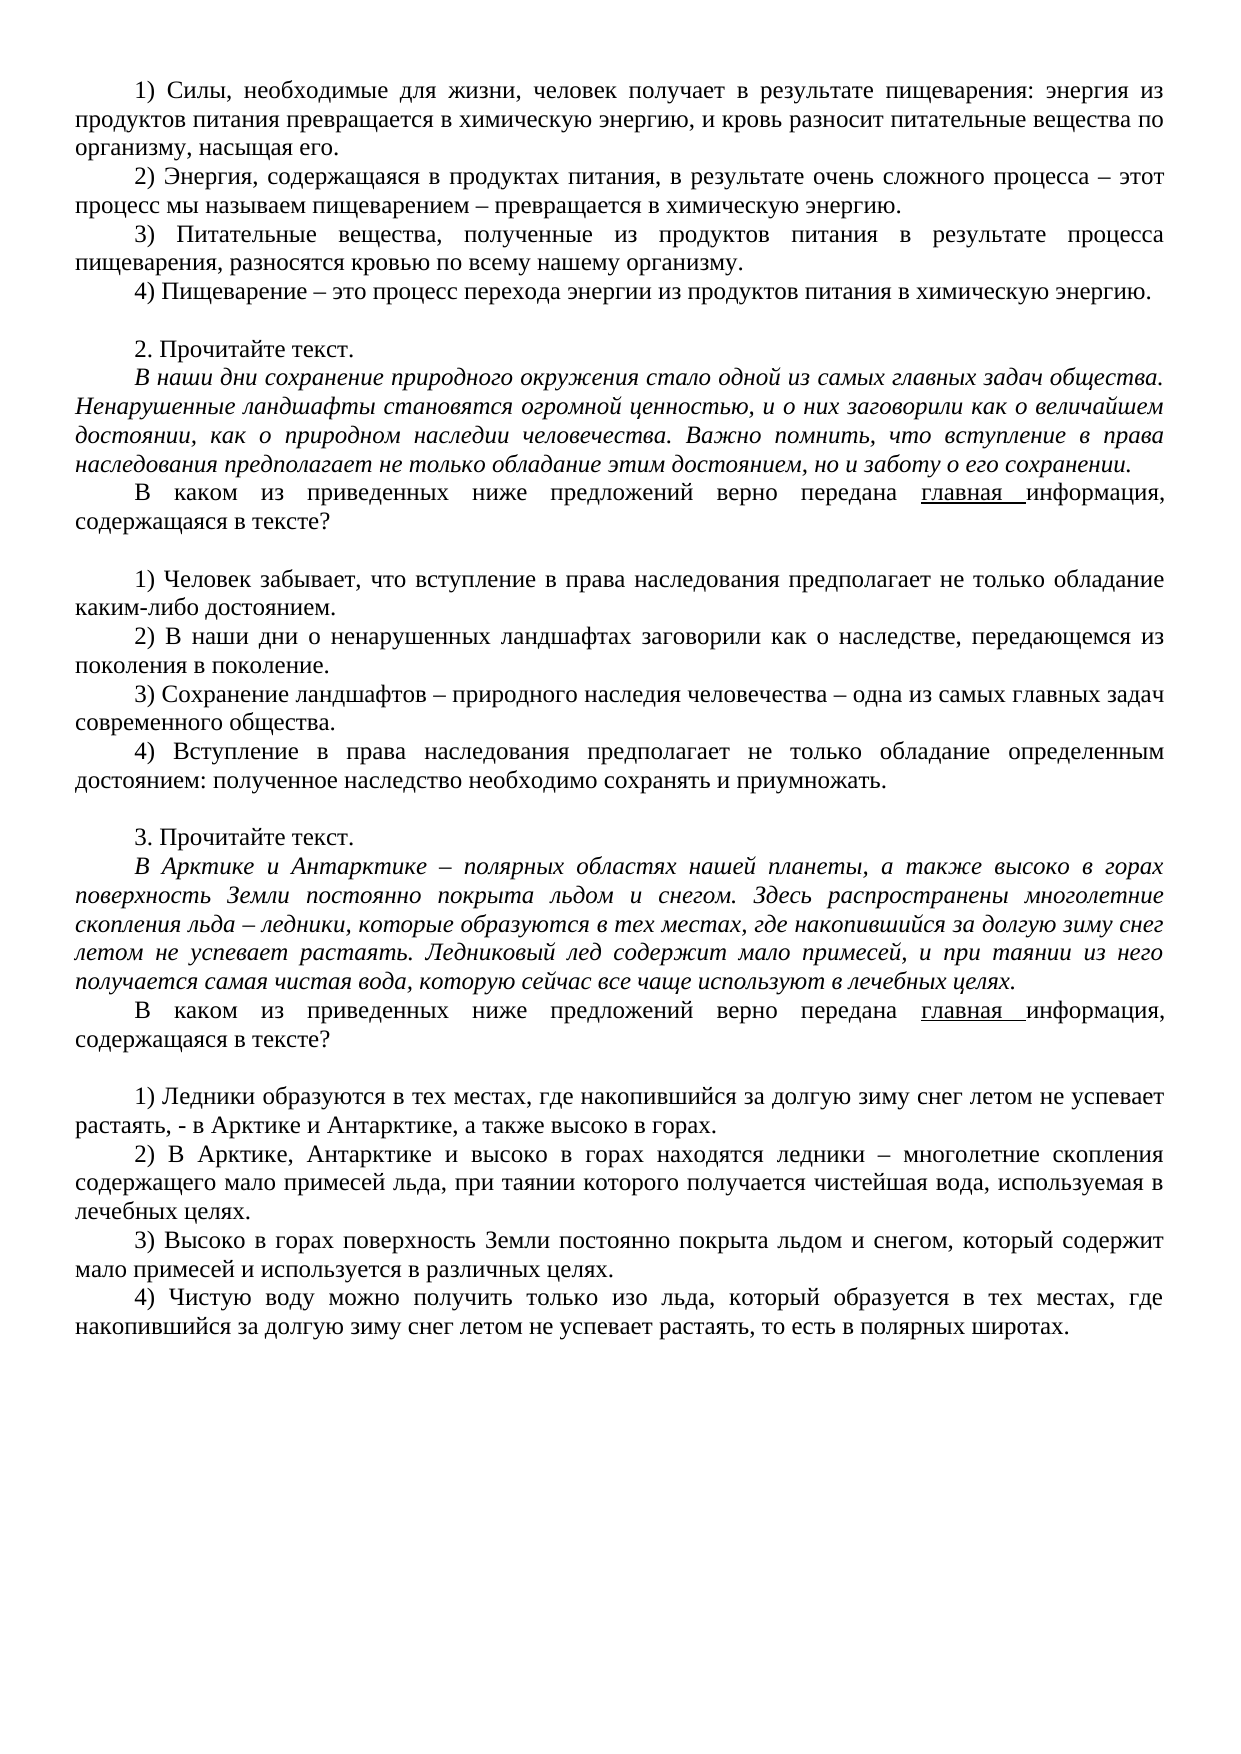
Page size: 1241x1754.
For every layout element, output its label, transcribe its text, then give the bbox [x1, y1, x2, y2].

text 4) Чистую воду можно получить только изо льда, который образуется в тех местах, где накопившийся за долгую зиму снег летом не успевает растаять, то есть в полярных широтах. [75, 1282, 1165, 1340]
text 3) Высоко в горах поверхность Земли постоянно покрыта льдом и снегом, который содержит мало примесей и используется в различных целях. [75, 1225, 1165, 1282]
text 4) Вступление в права наследования предполагает не только обладание определенным достоянием: полученное наследство необходимо сохранять и приумножать. [75, 736, 1165, 794]
text В Арктике и Антарктике – полярных областях нашей планеты, а также высоко в горах поверхность Земли постоянно покрыта льдом и снегом. Здесь распространены многолетние скопления льда – ледники, которые образуются в тех местах, где накопившийся за долгую зиму снег летом не успевает растаять. Ледниковый лед содержит мало примесей, и при таянии из него получается самая чистая вода, которую сейчас все чаще используют в лечебных целях. [75, 851, 1165, 995]
text 2) В Арктике, Антарктике и высоко в горах находятся ледники – многолетние скопления содержащего мало примесей льда, при таянии которого получается чистейшая вода, используемая в лечебных целях. [75, 1139, 1165, 1225]
text 2) В наши дни о ненарушенных ландшафтах заговорили как о наследстве, передающемся из поколения в поколение. [75, 621, 1165, 679]
text 2) Энергия, содержащаяся в продуктах питания, в результате очень сложного процесса – этот процесс мы называем пищеварением – превращается в химическую энергию. [75, 161, 1165, 219]
text 1) Силы, необходимые для жизни, человек получает в результате пищеварения: энергия из продуктов питания превращается в химическую энергию, и кровь разносит питательные вещества по организму, насыщая его. [75, 75, 1165, 161]
text В каком из приведенных ниже предложений верно передана главная информация, содержащаяся в тексте? [75, 477, 1165, 535]
text 1) Человек забывает, что вступление в права наследования предполагает не только обладание каким-либо достоянием. [75, 564, 1165, 621]
text В каком из приведенных ниже предложений верно передана главная информация, содержащаяся в тексте? [75, 995, 1165, 1052]
text 2. Прочитайте текст. [75, 334, 1165, 362]
text 4) Пищеварение – это процесс перехода энергии из продуктов питания в химическую энергию. [75, 276, 1165, 305]
text 3) Питательные вещества, полученные из продуктов питания в результате процесса пищеварения, разносятся кровью по всему нашему организму. [75, 219, 1165, 276]
text 3) Сохранение ландшафтов – природного наследия человечества – одна из самых главных задач современного общества. [75, 679, 1165, 736]
text 1) Ледники образуются в тех местах, где накопившийся за долгую зиму снег летом не успевает растаять, - в Арктике и Антарктике, а также высоко в горах. [75, 1081, 1165, 1139]
text 3. Прочитайте текст. [75, 822, 1165, 851]
text В наши дни сохранение природного окружения стало одной из самых главных задач общества. Ненарушенные ландшафты становятся огромной ценностью, и о них заговорили как о величайшем достоянии, как о природном наследии человечества. Важно помнить, что вступление в права наследования предполагает не только обладание этим достоянием, но и заботу о его сохранении. [75, 362, 1165, 477]
